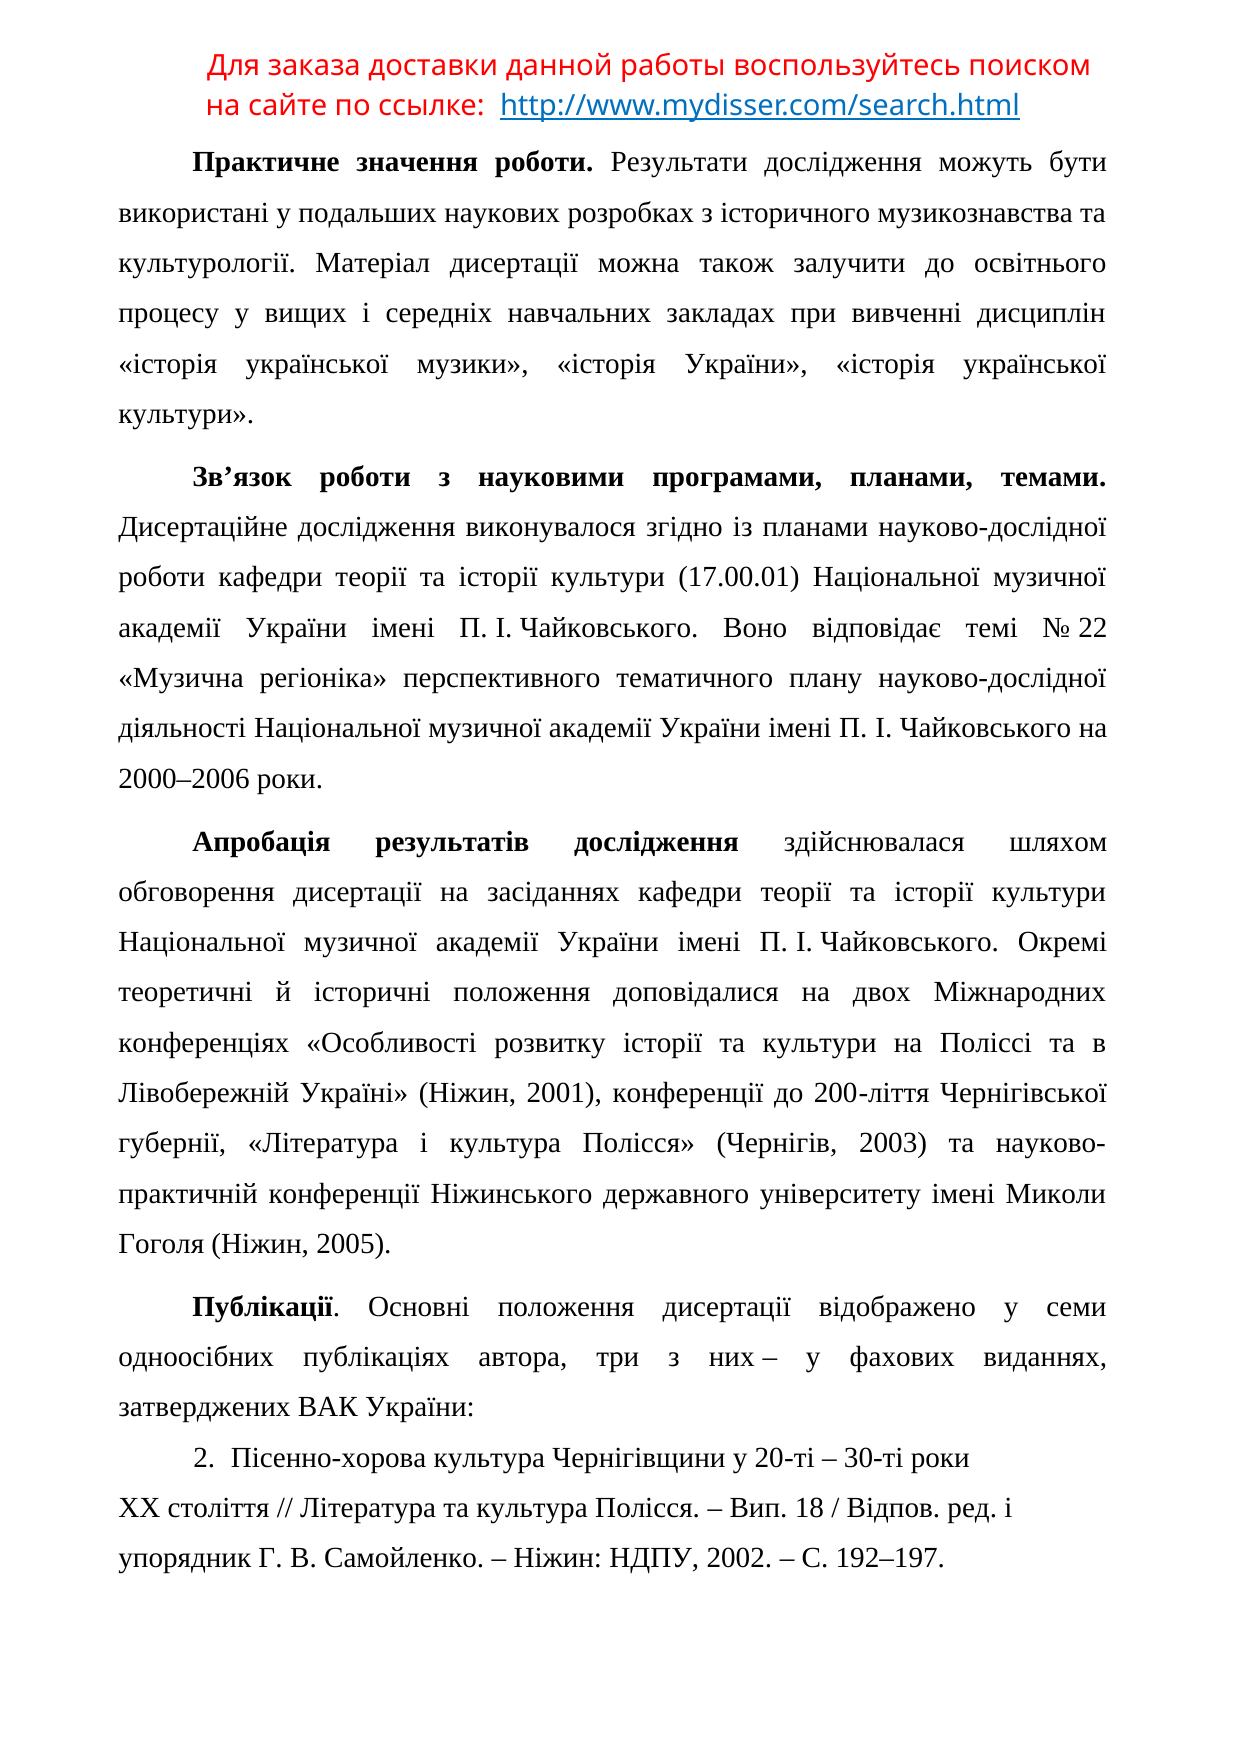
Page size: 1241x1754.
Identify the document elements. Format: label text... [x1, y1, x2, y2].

text Публікації. Основні положення дисертації відображено у семи одноосібних публікаціях автора, три з них – у фахових виданнях, затверджених ВАК України: [118, 1289, 1107, 1423]
text Зв’язок роботи з науковими програмами, планами, темами. Дисертаційне дослідження виконувалося згідно із планами науково-дослідної роботи кафедри теорії та історії культури (17.00.01) Національної музичної академії України імені П. І. Чайковського. Воно відповідає темі № 22 «Музична регіоніка» перспективного тематичного плану науково-дослідної діяльності Національної музичної академії України імені П. І. Чайковського на 2000–2006 роки. [118, 459, 1107, 794]
text Апробація результатів дослідження здійснювалася шляхом обговорення дисертації на засіданнях кафедри теорії та історії культури Національної музичної академії України імені П. І. Чайковського. Окремі теоретичні й історичні положення доповідалися на двох Міжнародних конференціях «Особливості розвитку історії та культури на Поліссі та в Лівобережній Україні» (Ніжин, 2001), конференції до 200-ліття Чернігівської губернії, «Література і культура Полісся» (Чернігів, 2003) та науково-практичній конференції Ніжинського державного університету імені Миколи Гоголя (Ніжин, 2005). [118, 824, 1107, 1260]
list Пісенно-хорова культура Чернігівщини у 20-ті – 30-ті роки ХХ століття // Література та культура Полісся. – Вип. 18 / Відпов. ред. і упорядник Г. В. Самойленко. – Ніжин: НДПУ, 2002. – С. 192–197. [118, 1440, 1107, 1574]
text Практичне значення роботи. Результати дослідження можуть бути використані у подальших наукових розробках з історичного музикознавства та культурології. Матеріал дисертації можна також залучити до освітнього процесу у вищих і середніх навчальних закладах при вивченні дисциплін «історія української музики», «історія України», «історія української культури». [118, 144, 1107, 430]
